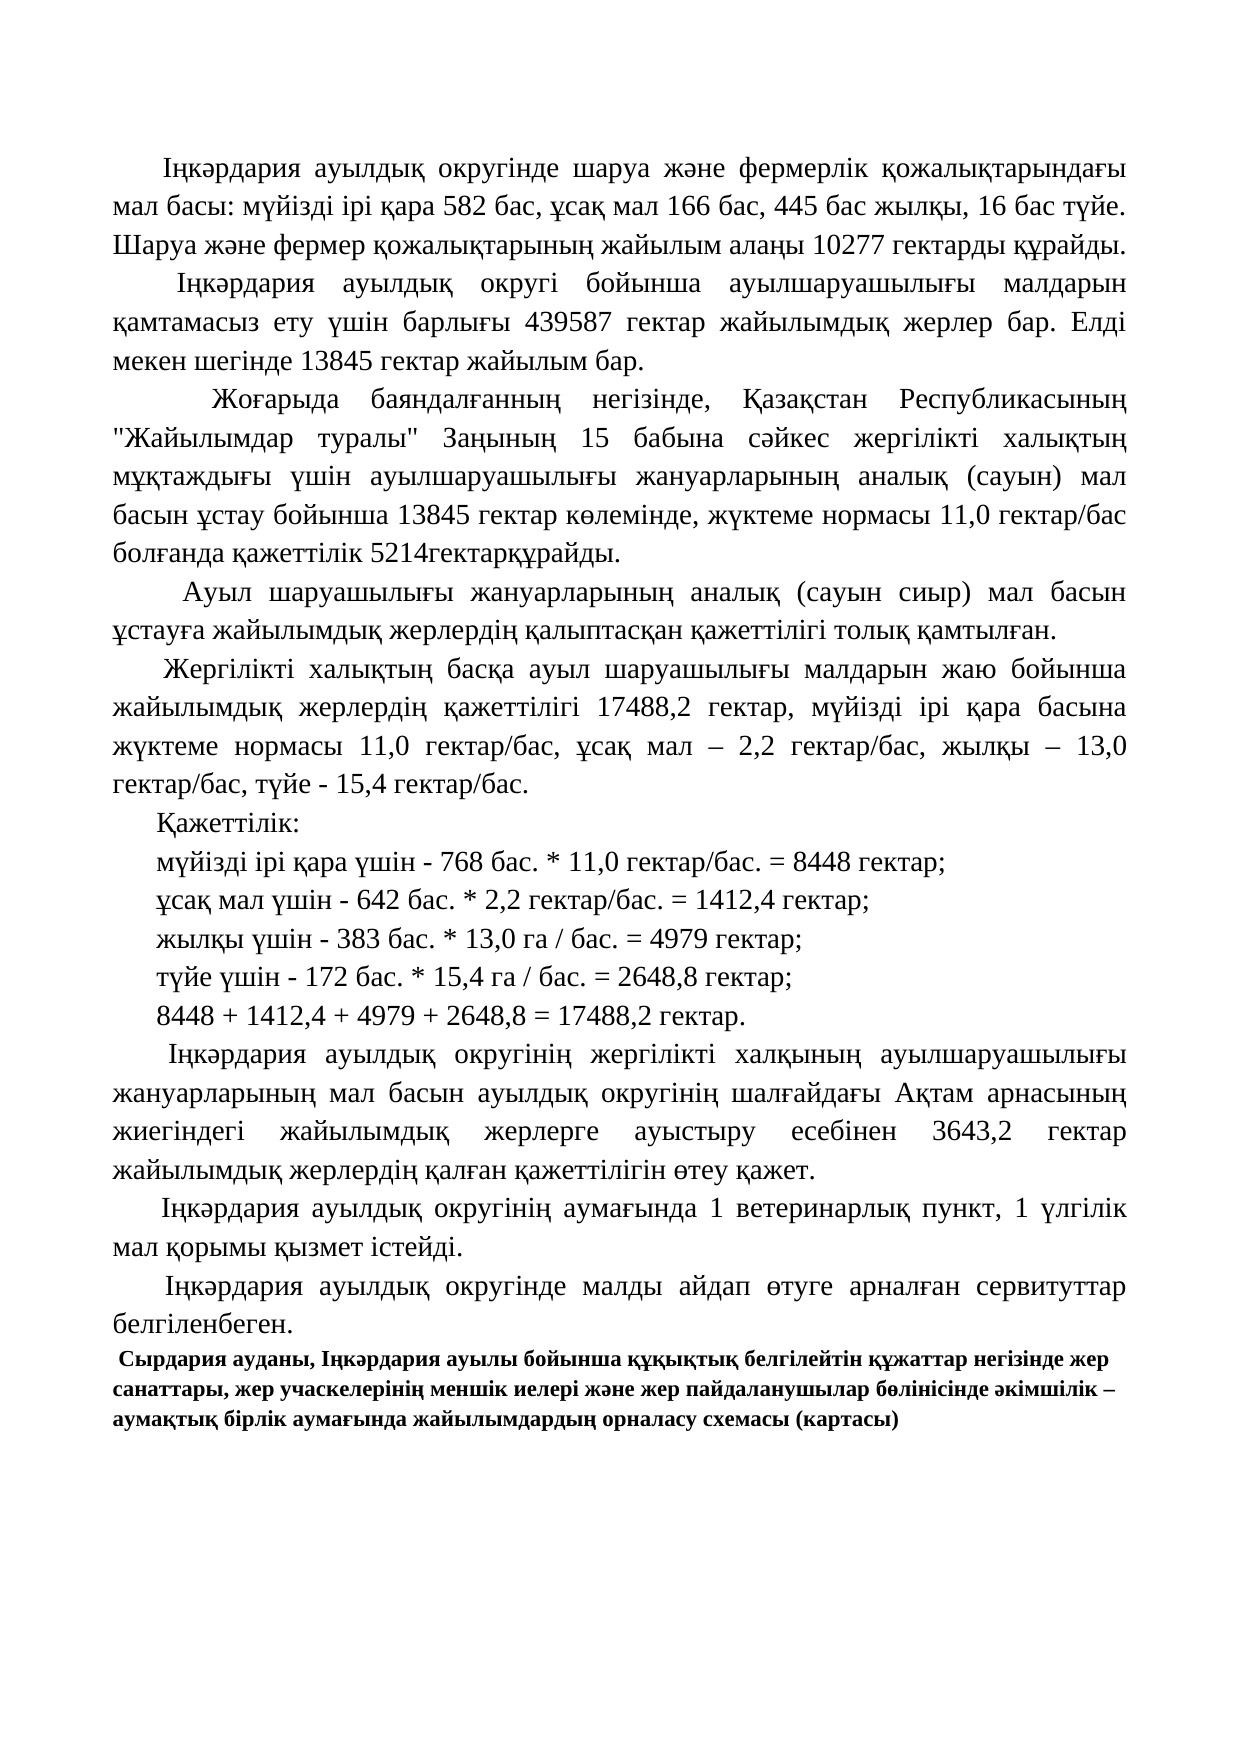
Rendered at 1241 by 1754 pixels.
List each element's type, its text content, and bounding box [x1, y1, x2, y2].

text Іңкәрдария ауылдық округінің аумағында 1 ветеринарлық пункт, 1 үлгілік мал қорымы қызмет істейді. [112, 1191, 1128, 1263]
text жылқы үшін - 383 бас. * 13,0 га / бас. = 4979 гектар; [112, 921, 1128, 954]
text мүйізді ірі қара үшін - 768 бас. * 11,0 гектар/бас. = 8448 гектар; [112, 844, 1128, 877]
text Жоғарыда баяндалғанның негізінде, Қазақстан Республикасының "Жайылымдар туралы" Заңының 15 бабына сәйкес жергілікті халықтың мұқтаждығы үшін ауылшаруашылығы жануарларының аналық (сауын) мал басын ұстау бойынша 13845 гектар көлемінде, жүктеме нормасы 11,0 гектар/бас болғанда қажеттілік 5214гектарқұрайды. [112, 381, 1128, 569]
text Сырдария ауданы, Іңкәрдария ауылы бойынша құқықтық белгілейтін құжаттар негізінде жер санаттары, жер учаскелерінің меншік иелері және жер пайдаланушылар бөлінісінде әкімшілік – аумақтық бірлік аумағында жайылымдардың орналасу схемасы (картасы) [112, 1345, 1128, 1432]
text ұсақ мал үшін - 642 бас. * 2,2 гектар/бас. = 1412,4 гектар; [112, 882, 1128, 916]
text түйе үшін - 172 бас. * 15,4 га / бас. = 2648,8 гектар; [112, 959, 1128, 993]
text Жергілікті халықтың басқа ауыл шаруашылығы малдарын жаю бойынша жайылымдық жерлердің қажеттілігі 17488,2 гектар, мүйізді ірі қара басына жүктеме нормасы 11,0 гектар/бас, ұсақ мал – 2,2 гектар/бас, жылқы – 13,0 гектар/бас, түйе - 15,4 гектар/бас. [112, 651, 1128, 800]
text Іңкәрдария ауылдық округінде малды айдап өтуге арналған сервитуттар белгіленбеген. [112, 1268, 1128, 1340]
text Іңкәрдария ауылдық округінің жергілікті халқының ауылшаруашылығы жануарларының мал басын ауылдық округінің шалғайдағы Ақтам арнасының жиегіндегі жайылымдық жерлерге ауыстыру есебінен 3643,2 гектар жайылымдық жерлердің қалған қажеттілігін өтеу қажет. [112, 1036, 1128, 1186]
text Іңкәрдария ауылдық округінде шаруа және фермерлік қожалықтарындағы мал басы: мүйізді ірі қара 582 бас, ұсақ мал 166 бас, 445 бас жылқы, 16 бас түйе. Шаруа және фермер қожалықтарының жайылым алаңы 10277 гектарды құрайды. [112, 150, 1128, 261]
text Ауыл шаруашылығы жануарларының аналық (сауын сиыр) мал басын ұстауға жайылымдық жерлердің қалыптасқан қажеттілігі толық қамтылған. [112, 574, 1128, 646]
text Іңкәрдария ауылдық округі бойынша ауылшаруашылығы малдарын қамтамасыз ету үшін барлығы 439587 гектар жайылымдық жерлер бар. Елді мекен шегінде 13845 гектар жайылым бар. [112, 266, 1128, 376]
text 8448 + 1412,4 + 4979 + 2648,8 = 17488,2 гектар. [112, 998, 1128, 1031]
text Қажеттілік: [112, 805, 1128, 839]
